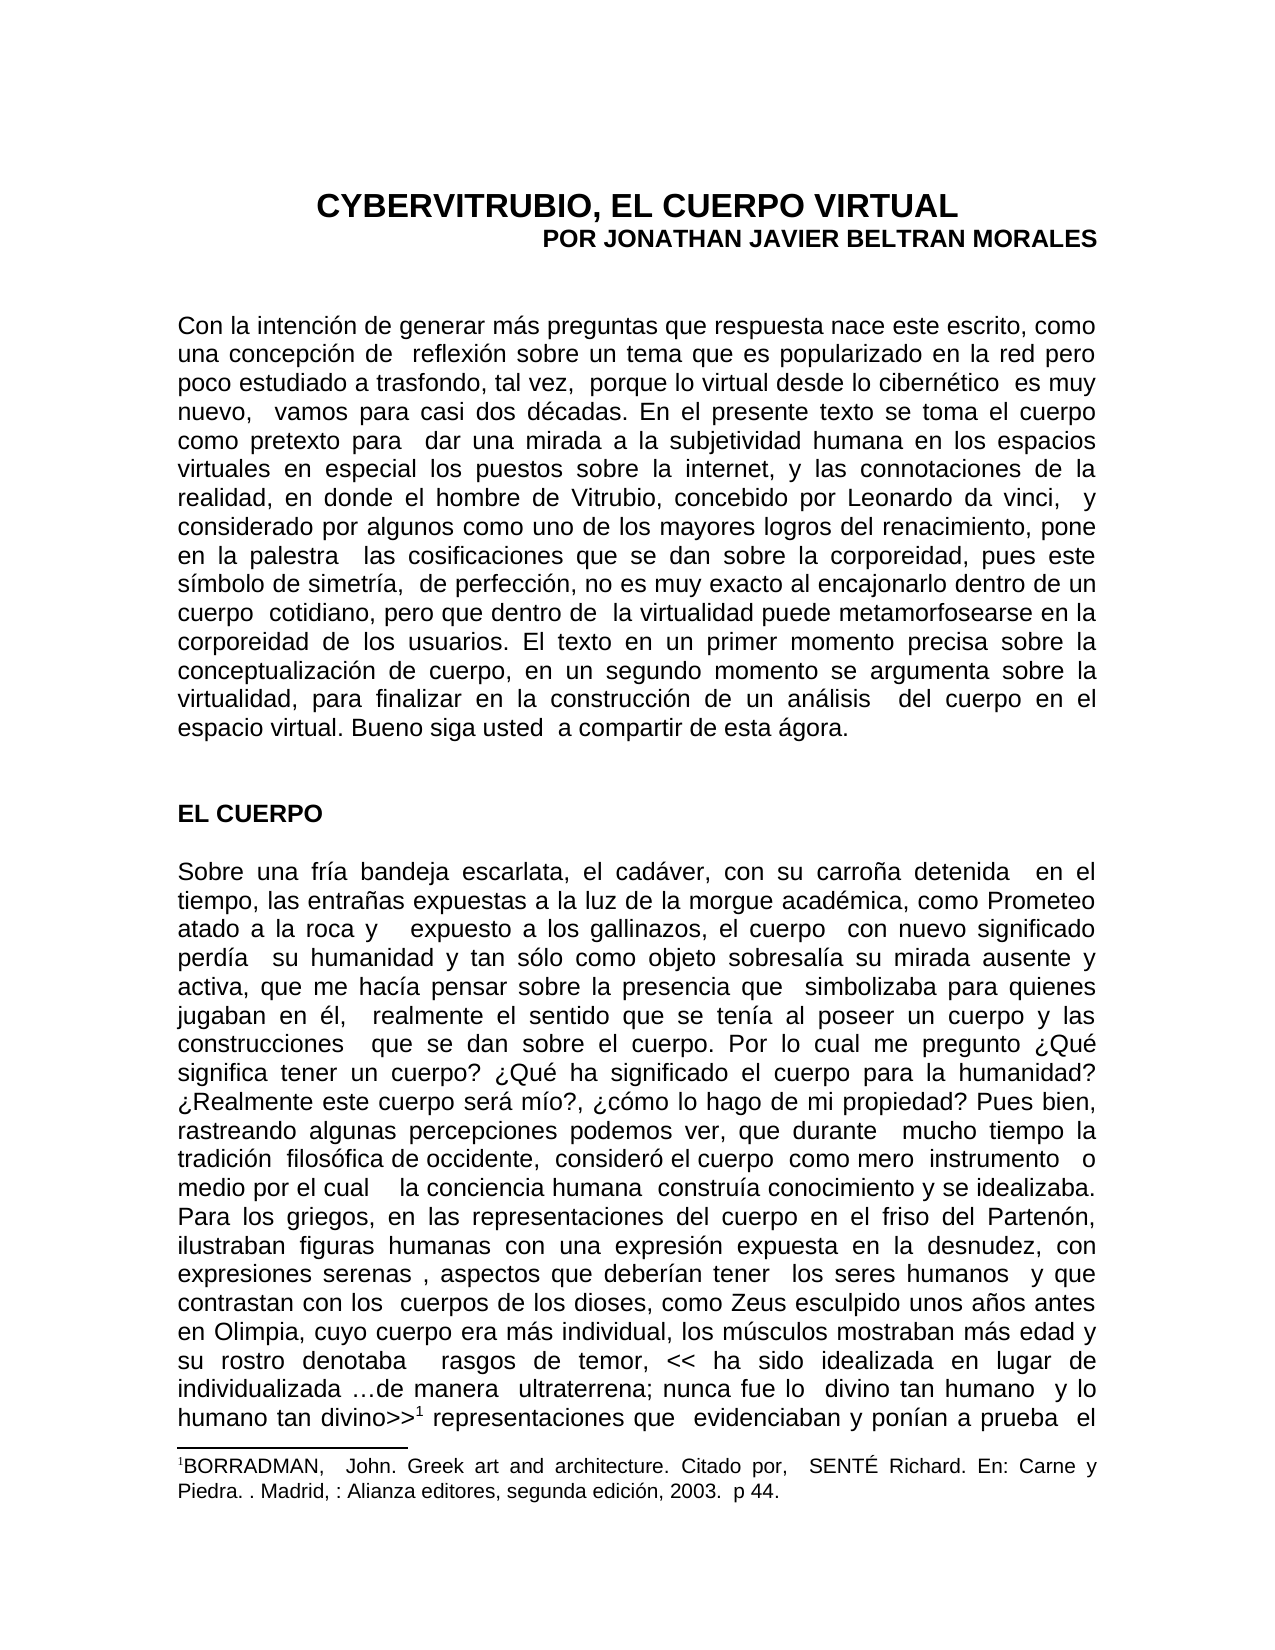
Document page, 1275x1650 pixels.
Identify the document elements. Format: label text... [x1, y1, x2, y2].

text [177, 857, 1098, 1432]
text POR JONATHAN JAVIER BELTRAN MORALES [177, 224, 1098, 253]
text Con la intención de generar más preguntas que respuesta nace este escrito, como una concepción de reflexión sobre un tema que es popularizado en la red pero poco estudiado a trasfondo, tal vez, porque lo virtual desde lo cibernético es muy nuevo, vamos para casi dos décadas. En el presente texto se toma el cuerpo como pretexto para dar una mirada a la subjetividad humana en los espacios virtuales en especial los puestos sobre la internet, y las connotaciones de la realidad, en donde el hombre de Vitrubio, concebido por Leonardo da vinci, y considerado por algunos como uno de los mayores logros del renacimiento, pone en la palestra las cosificaciones que se dan sobre la corporeidad, pues este símbolo de simetría, de perfección, no es muy exacto al encajonarlo dentro de un cuerpo cotidiano, pero que dentro de la virtualidad puede metamorfosearse en la corporeidad de los usuarios. El texto en un primer momento precisa sobre la conceptualización de cuerpo, en un segundo momento se argumenta sobre la virtualidad, para finalizar en la construcción de un análisis del cuerpo en el espacio virtual. Bueno siga usted a compartir de esta ágora. [177, 311, 1098, 742]
text EL CUERPO [177, 799, 1098, 828]
text CYBERVITRUBIO, EL CUERPO VIRTUAL [177, 186, 1098, 224]
